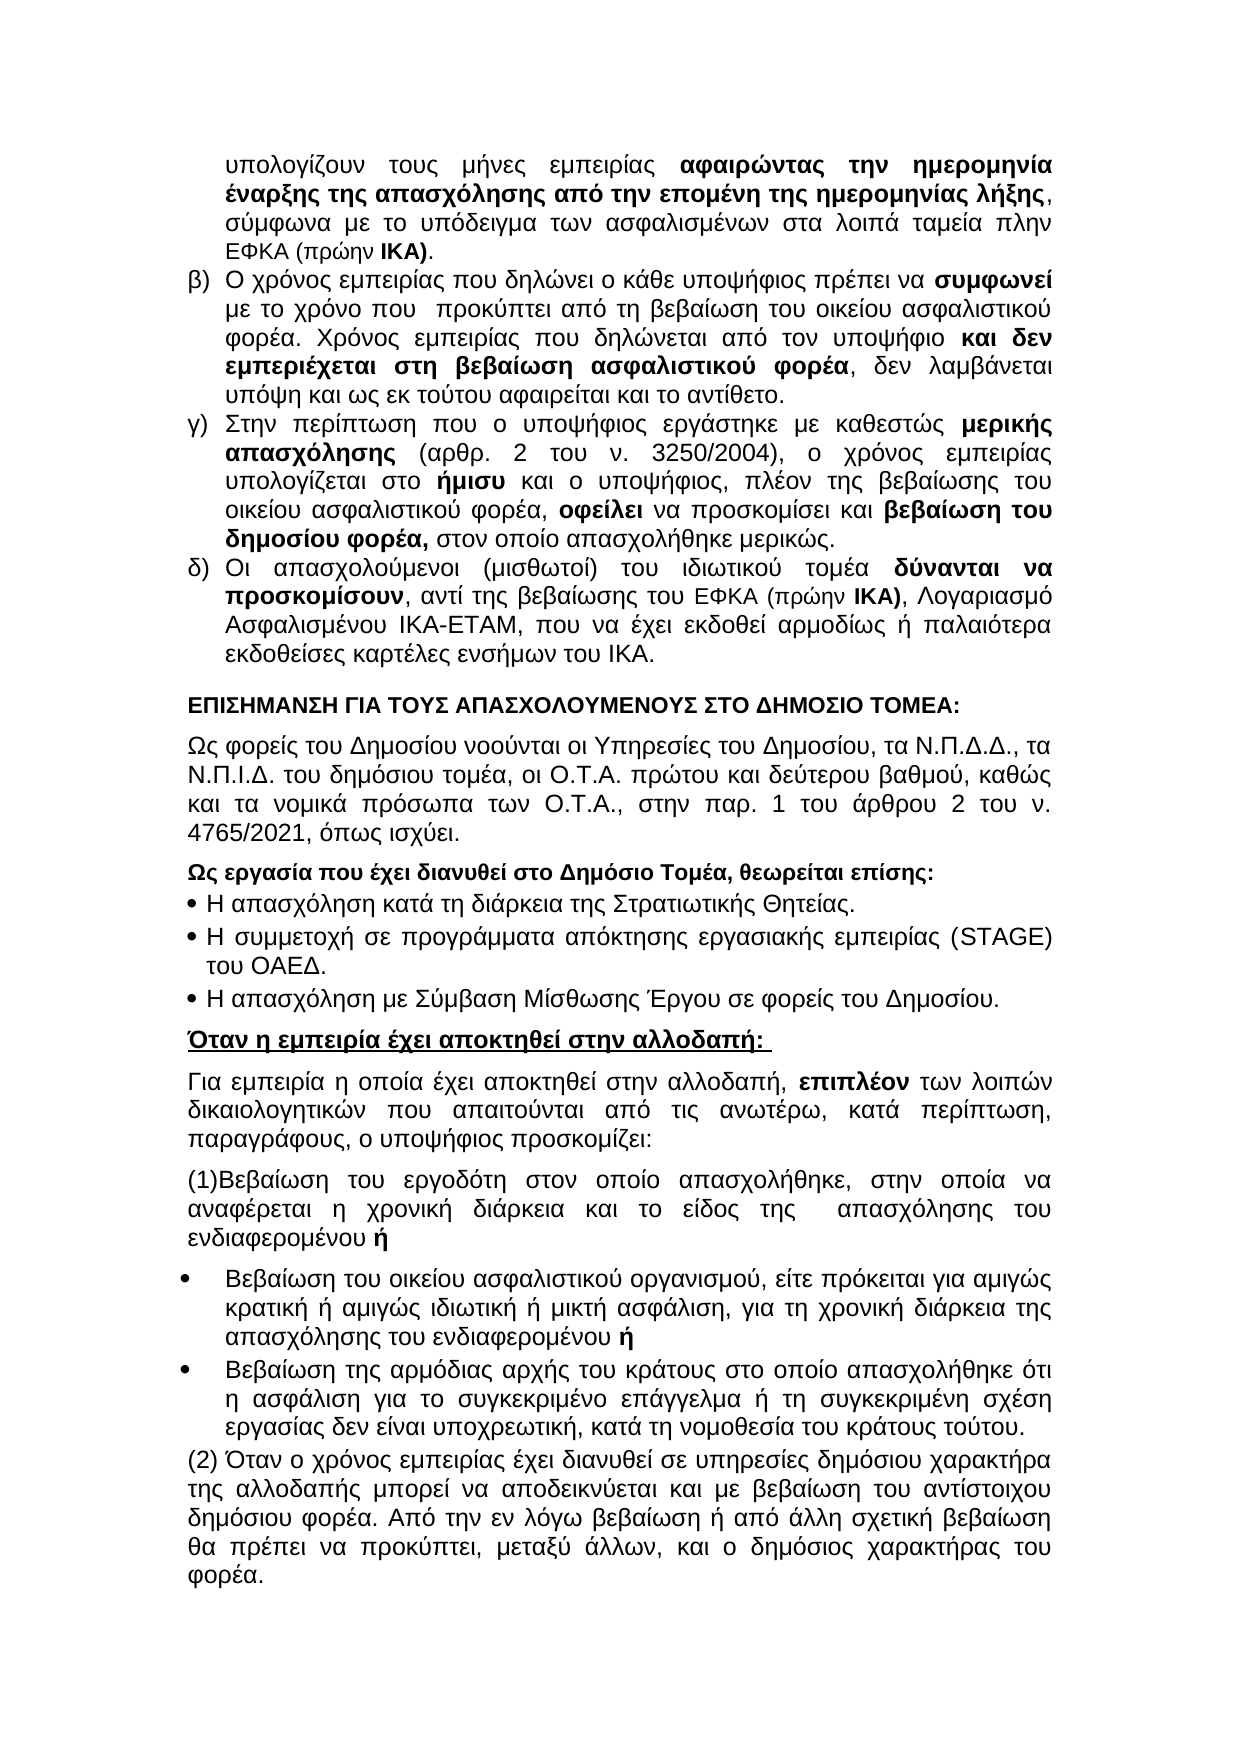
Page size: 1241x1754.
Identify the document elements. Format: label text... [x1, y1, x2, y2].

text (2) Όταν ο χρόνος εμπειρίας έχει διανυθεί σε υπηρεσίες δημόσιου χαρακτήρα της αλλοδαπής μπορεί να αποδεικνύεται και με βεβαίωση του αντίστοιχου δημόσιου φορέα. Από την εν λόγω βεβαίωση ή από άλλη σχετική βεβαίωση θα πρέπει να προκύπτει, μεταξύ άλλων, και ο δημόσιος χαρακτήρας του φορέα. [187, 1445, 1053, 1589]
list Βεβαίωση του οικείου ασφαλιστικού οργανισμού, είτε πρόκειται για αμιγώς κρατική ή αμιγώς ιδιωτική ή μικτή ασφάλιση, για τη χρονική διάρκεια της απασχόλησης του ενδιαφερομένου ή [181, 1264, 1053, 1351]
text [187, 150, 1053, 265]
text β) Ο χρόνος εμπειρίας που δηλώνει ο κάθε υποψήφιος πρέπει να συμφωνεί με το χρόνο που προκύπτει από τη βεβαίωση του οικείου ασφαλιστικού φορέα. Χρόνος εμπειρίας που δηλώνεται από τον υποψήφιο και δεν εμπεριέχεται στη βεβαίωση ασφαλιστικού φορέα, δεν λαμβάνεται υπόψη και ως εκ τούτου αφαιρείται και το αντίθετο. [187, 265, 1053, 409]
text ΕΠΙΣΗΜΑΝΣΗ ΓΙΑ ΤΟΥΣ ΑΠΑΣΧΟΛΟΥΜΕΝΟΥΣ ΣΤΟ ΔΗΜΟΣΙΟ ΤΟΜΕΑ: [187, 692, 1053, 719]
text Ως εργασία που έχει διανυθεί στο Δημόσιο Τομέα, θεωρείται επίσης: [187, 859, 1053, 885]
text Ως φορείς του Δημοσίου νοούνται οι Υπηρεσίες του Δημοσίου, τα Ν.Π.Δ.Δ., τα Ν.Π.Ι.Δ. του δημόσιου τομέα, οι Ο.Τ.Α. πρώτου και δεύτερου βαθμού, καθώς και τα νομικά πρόσωπα των Ο.Τ.Α., στην παρ. 1 του άρθρου 2 του ν. 4765/2021, όπως ισχύει. [187, 731, 1053, 846]
list Η συμμετοχή σε προγράμματα απόκτησης εργασιακής εμπειρίας (STAGE) του ΟΑΕΔ. [187, 922, 1053, 980]
text (1)Βεβαίωση του εργοδότη στον οποίο απασχολήθηκε, στην οποία να αναφέρεται η χρονική διάρκεια και το είδος της απασχόλησης του ενδιαφερομένου ή [187, 1166, 1053, 1252]
list Η απασχόληση με Σύμβαση Μίσθωσης Έργου σε φορείς του Δημοσίου. [187, 984, 1053, 1013]
text γ) Στην περίπτωση που ο υποψήφιος εργάστηκε με καθεστώς μερικής απασχόλησης (αρθρ. 2 του ν. 3250/2004), ο χρόνος εμπειρίας υπολογίζεται στο ήμισυ και ο υποψήφιος, πλέον της βεβαίωσης του οικείου ασφαλιστικού φορέα, οφείλει να προσκομίσει και βεβαίωση του δημοσίου φορέα, στον οποίο απασχολήθηκε μερικώς. [187, 409, 1053, 552]
list Βεβαίωση της αρμόδιας αρχής του κράτους στο οποίο απασχολήθηκε ότι η ασφάλιση για το συγκεκριμένο επάγγελμα ή τη συγκεκριμένη σχέση εργασίας δεν είναι υποχρεωτική, κατά τη νομοθεσία του κράτους τούτου. [181, 1355, 1053, 1441]
text δ) Οι απασχολούμενοι (μισθωτοί) του ιδιωτικού τομέα δύνανται να προσκομίσουν, αντί της βεβαίωσης του ΕΦΚΑ (πρώην ΙΚΑ), Λογαριασμό Ασφαλισμένου ΙΚΑ-ΕΤΑΜ, που να έχει εκδοθεί αρμοδίως ή παλαιότερα εκδοθείσες καρτέλες ενσήμων του ΙΚΑ. [187, 552, 1053, 667]
list Η απασχόληση κατά τη διάρκεια της Στρατιωτικής Θητείας. [187, 889, 1053, 918]
text Όταν η εμπειρία έχει αποκτηθεί στην αλλοδαπή: [187, 1026, 1059, 1054]
text Για εμπειρία η οποία έχει αποκτηθεί στην αλλοδαπή, επιπλέον των λοιπών δικαιολογητικών που απαιτούνται από τις ανωτέρω, κατά περίπτωση, παραγράφους, ο υποψήφιος προσκομίζει: [187, 1067, 1053, 1153]
